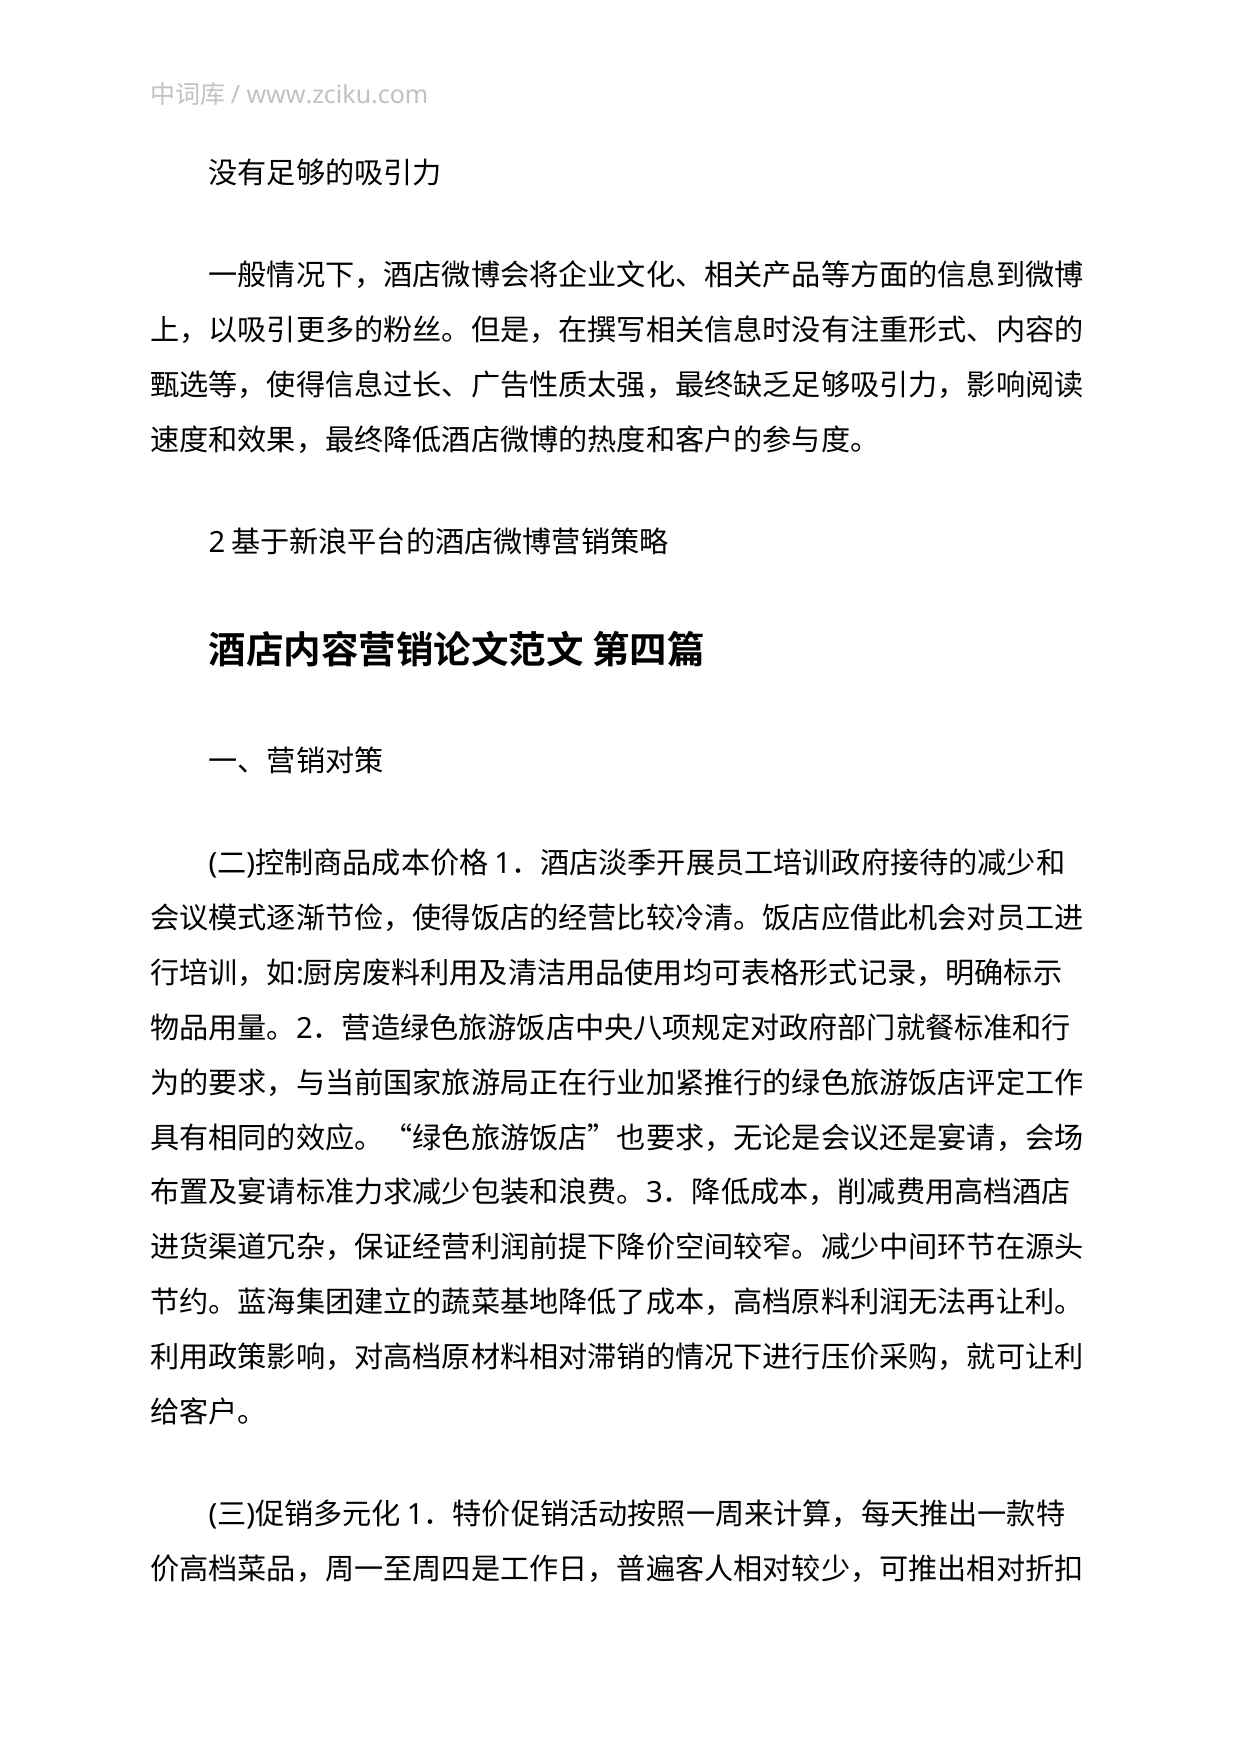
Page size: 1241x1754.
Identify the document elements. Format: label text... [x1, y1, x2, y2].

text 2基于新浪平台的酒店微博营销策略 [150, 518, 1090, 561]
text 酒店内容营销论文范文 第四篇 [150, 620, 1090, 674]
text 一、营销对策 [150, 738, 1090, 780]
text (二)控制商品成本价格1．酒店淡季开展员工培训政府接待的减少和会议模式逐渐节俭，使得饭店的经营比较冷清。饭店应借此机会对员工进行培训，如:厨房废料利用及清洁用品使用均可表格形式记录，明确标示物品用量。2．营造绿色旅游饭店中央八项规定对政府部门就餐标准和行为的要求，与当前国家旅游局正在行业加紧推行的绿色旅游饭店评定工作具有相同的效应。“绿色旅游饭店”也要求，无论是会议还是宴请，会场布置及宴请标准力求减少包装和浪费。3．降低成本，削减费用高档酒店进货渠道冗杂，保证经营利润前提下降价空间较窄。减少中间环节在源头节约。蓝海集团建立的蔬菜基地降低了成本，高档原料利润无法再让利。利用政策影响，对高档原材料相对滞销的情况下进行压价采购，就可让利给客户。 [150, 839, 1090, 1431]
text 一般情况下，酒店微博会将企业文化、相关产品等方面的信息到微博上，以吸引更多的粉丝。但是，在撰写相关信息时没有注重形式、内容的甄选等，使得信息过长、广告性质太强，最终缺乏足够吸引力，影响阅读速度和效果，最终降低酒店微博的热度和客户的参与度。 [150, 252, 1090, 459]
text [150, 1491, 1090, 1588]
text 没有足够的吸引力 [150, 150, 1090, 192]
